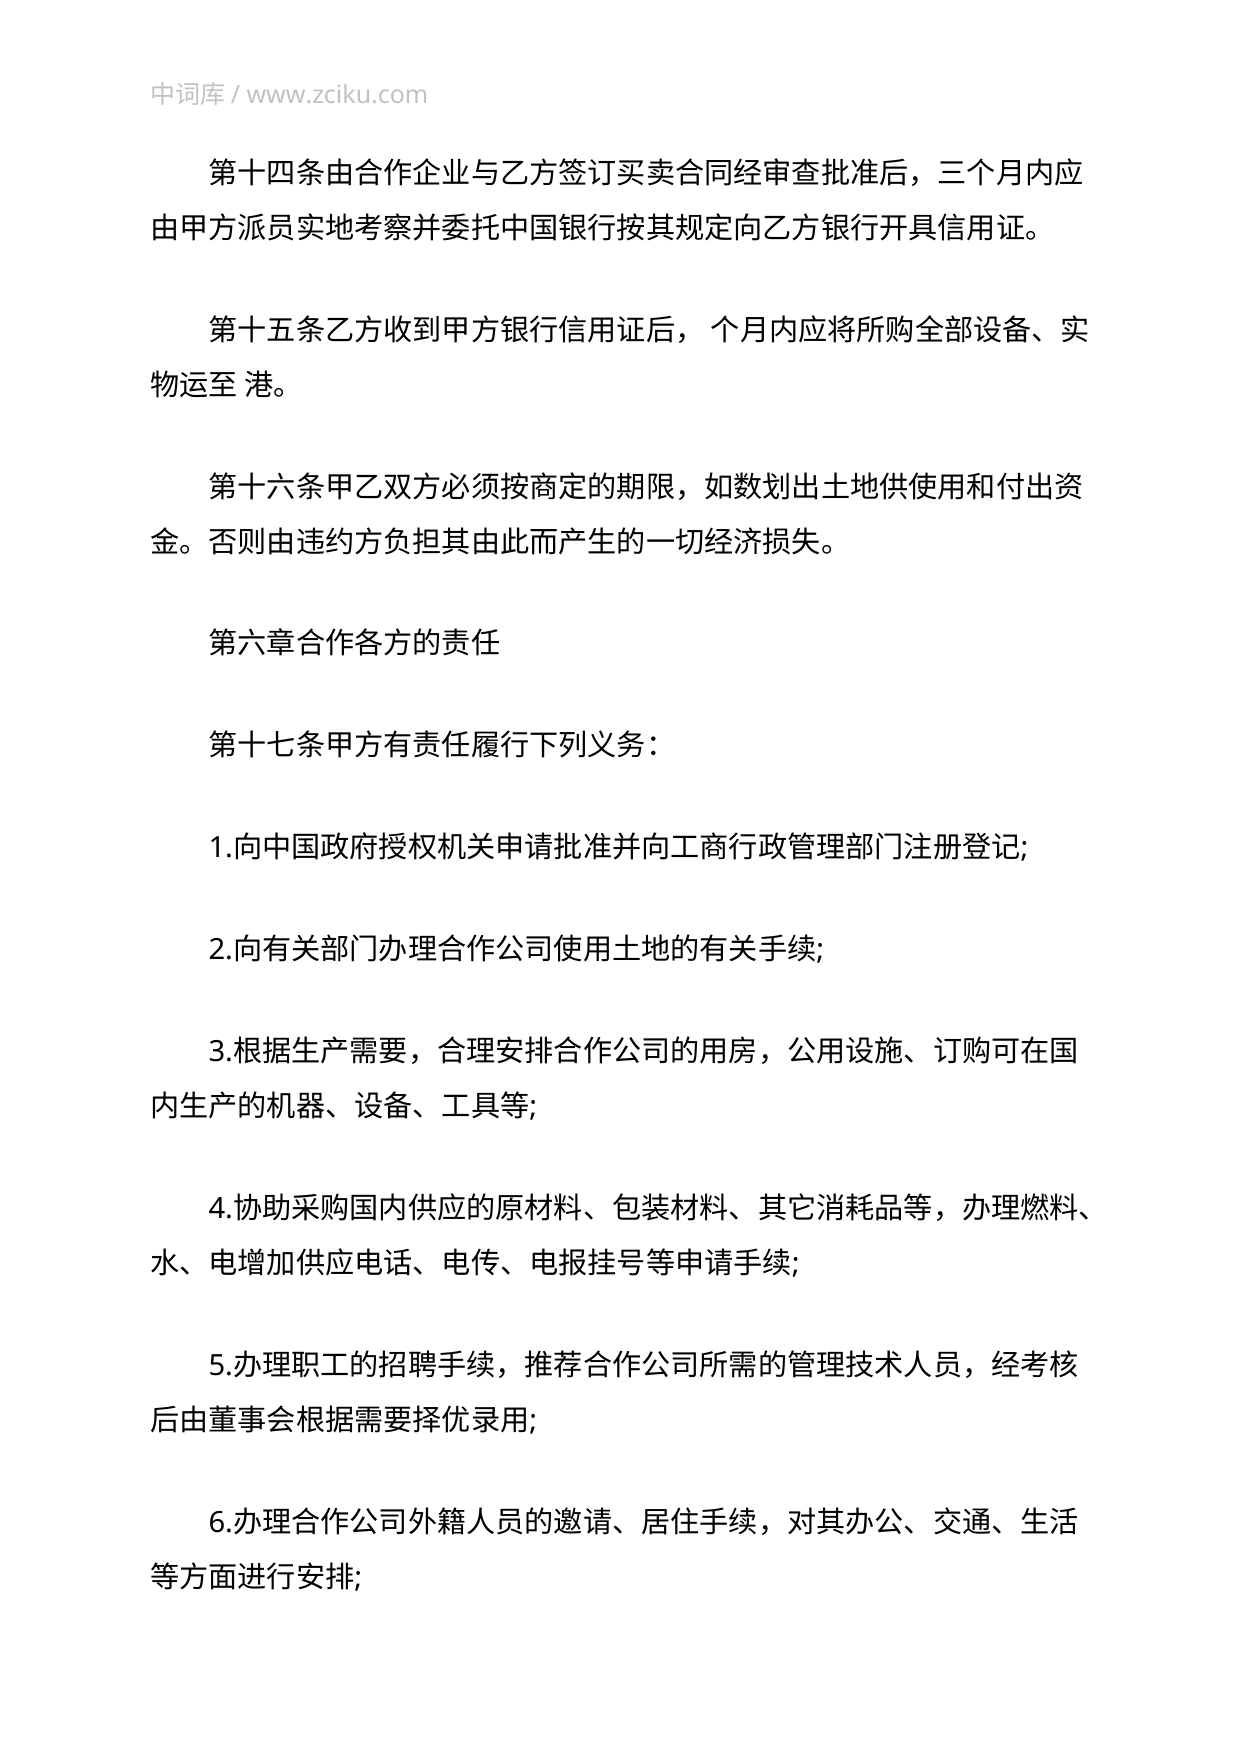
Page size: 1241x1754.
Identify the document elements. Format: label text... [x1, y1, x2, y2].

text 第十七条甲方有责任履行下列义务： [150, 722, 1090, 764]
text 1.向中国政府授权机关申请批准并向工商行政管理部门注册登记; [150, 823, 1090, 866]
text 第六章合作各方的责任 [150, 620, 1090, 662]
text 2.向有关部门办理合作公司使用土地的有关手续; [150, 926, 1090, 968]
text 6.办理合作公司外籍人员的邀请、居住手续，对其办公、交通、生活等方面进行安排; [150, 1498, 1090, 1596]
text 4.协助采购国内供应的原材料、包装材料、其它消耗品等，办理燃料、水、电增加供应电话、电传、电报挂号等申请手续; [150, 1184, 1090, 1282]
text 第十四条由合作企业与乙方签订买卖合同经审查批准后，三个月内应由甲方派员实地考察并委托中国银行按其规定向乙方银行开具信用证。 [150, 150, 1090, 247]
text 第十六条甲乙双方必须按商定的期限，如数划出土地供使用和付出资金。否则由违约方负担其由此而产生的一切经济损失。 [150, 463, 1090, 561]
text 5.办理职工的招聘手续，推荐合作公司所需的管理技术人员，经考核后由董事会根据需要择优录用; [150, 1341, 1090, 1439]
text 第十五条乙方收到甲方银行信用证后， 个月内应将所购全部设备、实物运至 港。 [150, 307, 1090, 404]
text 3.根据生产需要，合理安排合作公司的用房，公用设施、订购可在国内生产的机器、设备、工具等; [150, 1027, 1090, 1125]
